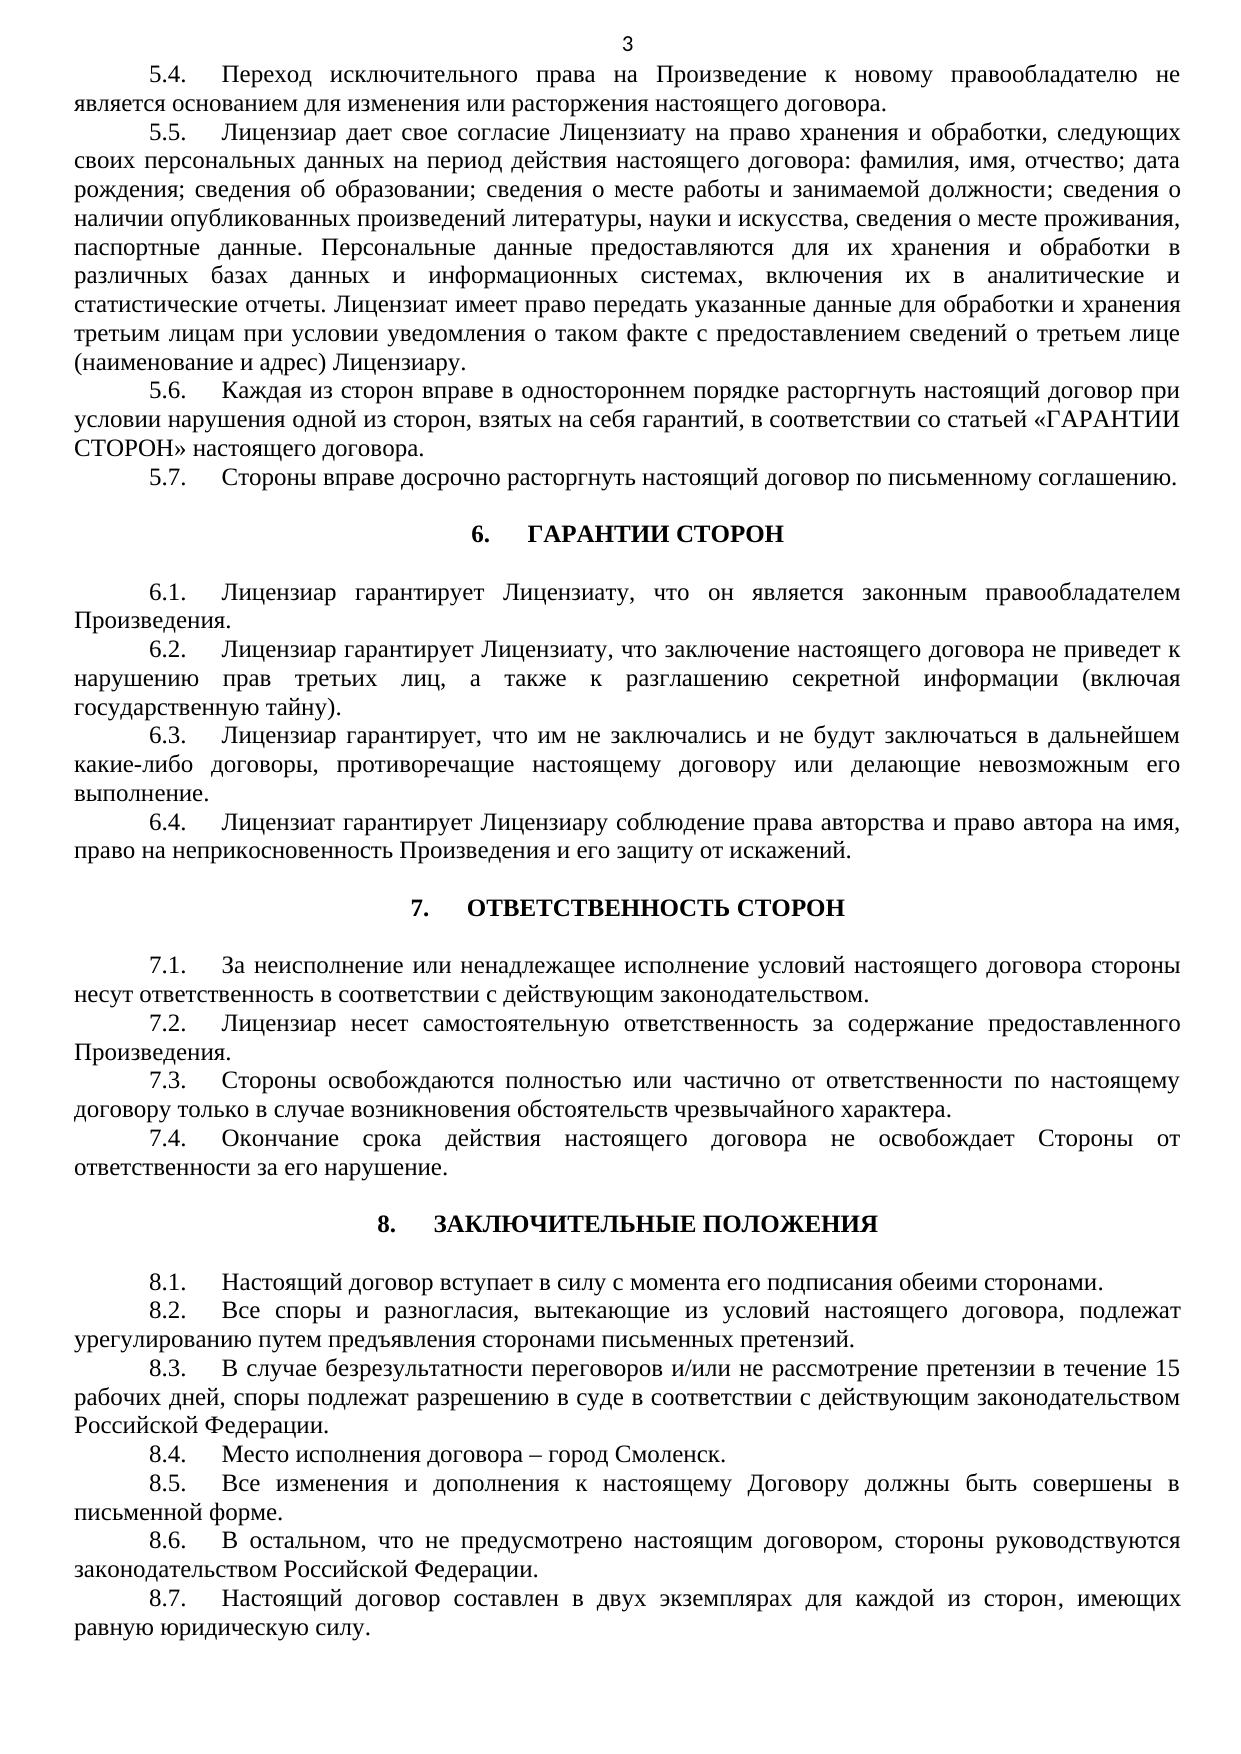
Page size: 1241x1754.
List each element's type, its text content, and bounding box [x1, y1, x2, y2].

list В остальном, что не предусмотрено настоящим договором, стороны руководствуются законодательством Российской Федерации. [74, 1525, 1181, 1583]
list Лицензиар гарантирует, что им не заключались и не будут заключаться в дальнейшем какие-либо договоры, противоречащие настоящему договору или делающие невозможным его выполнение. [74, 720, 1181, 807]
list Место исполнения договора – город Смоленск. [74, 1439, 1181, 1468]
list ЗАКЛЮЧИТЕЛЬНЫЕ ПОЛОЖЕНИЯ [74, 1209, 1181, 1238]
list Переход исключительного права на Произведение к новому правообладателю не является основанием для изменения или расторжения настоящего договора. [74, 59, 1181, 117]
list Лицензиар гарантирует Лицензиату, что заключение настоящего договора не приведет к нарушению прав третьих лиц, а также к разглашению секретной информации (включая государственную тайну). [74, 634, 1181, 720]
list Каждая из сторон вправе в одностороннем порядке расторгнуть настоящий договор при условии нарушения одной из сторон, взятых на себя гарантий, в соответствии со статьей «ГАРАНТИИ СТОРОН» настоящего договора. [74, 375, 1181, 462]
list В случае безрезультатности переговоров и/или не рассмотрение претензии в течение 15 рабочих дней, споры подлежат разрешению в суде в соответствии с действующим законодательством Российской Федерации. [74, 1353, 1181, 1439]
list Окончание срока действия настоящего договора не освобождает Стороны от ответственности за его нарушение. [74, 1123, 1181, 1180]
list ОТВЕТСТВЕННОСТЬ СТОРОН [74, 893, 1181, 922]
list Лицензиар дает свое согласие Лицензиату на право хранения и обработки, следующих своих персональных данных на период действия настоящего договора: фамилия, имя, отчество; дата рождения; сведения об образовании; сведения о месте работы и занимаемой должности; сведения о наличии опубликованных произведений литературы, науки и искусства, сведения о месте проживания, паспортные данные. Персональные данные предоставляются для их хранения и обработки в различных базах данных и информационных системах, включения их в аналитические и статистические отчеты. Лицензиат имеет право передать указанные данные для обработки и хранения третьим лицам при условии уведомления о таком факте с предоставлением сведений о третьем лице (наименование и адрес) Лицензиару. [74, 117, 1181, 375]
list Лицензиат гарантирует Лицензиару соблюдение права авторства и право автора на имя, право на неприкосновенность Произведения и его защиту от искажений. [74, 807, 1181, 864]
list Лицензиар несет самостоятельную ответственность за содержание предоставленного Произведения. [74, 1008, 1181, 1065]
list Настоящий договор вступает в силу с момента его подписания обеими сторонами. [74, 1267, 1181, 1295]
list Все споры и разногласия, вытекающие из условий настоящего договора, подлежат урегулированию путем предъявления сторонами письменных претензий. [74, 1295, 1181, 1353]
list Стороны вправе досрочно расторгнуть настоящий договор по письменному соглашению. [74, 462, 1181, 490]
list За неисполнение или ненадлежащее исполнение условий настоящего договора стороны несут ответственность в соответствии с действующим законодательством. [74, 950, 1181, 1008]
list Стороны освобождаются полностью или частично от ответственности по настоящему договору только в случае возникновения обстоятельств чрезвычайного характера. [74, 1065, 1181, 1123]
list Лицензиар гарантирует Лицензиату, что он является законным правообладателем Произведения. [74, 577, 1181, 634]
list ГАРАНТИИ СТОРОН [74, 519, 1181, 548]
list Все изменения и дополнения к настоящему Договору должны быть совершены в письменной форме. [74, 1468, 1181, 1525]
list Настоящий договор составлен в двух экземплярах для каждой из сторон, имеющих равную юридическую силу. [74, 1583, 1181, 1640]
